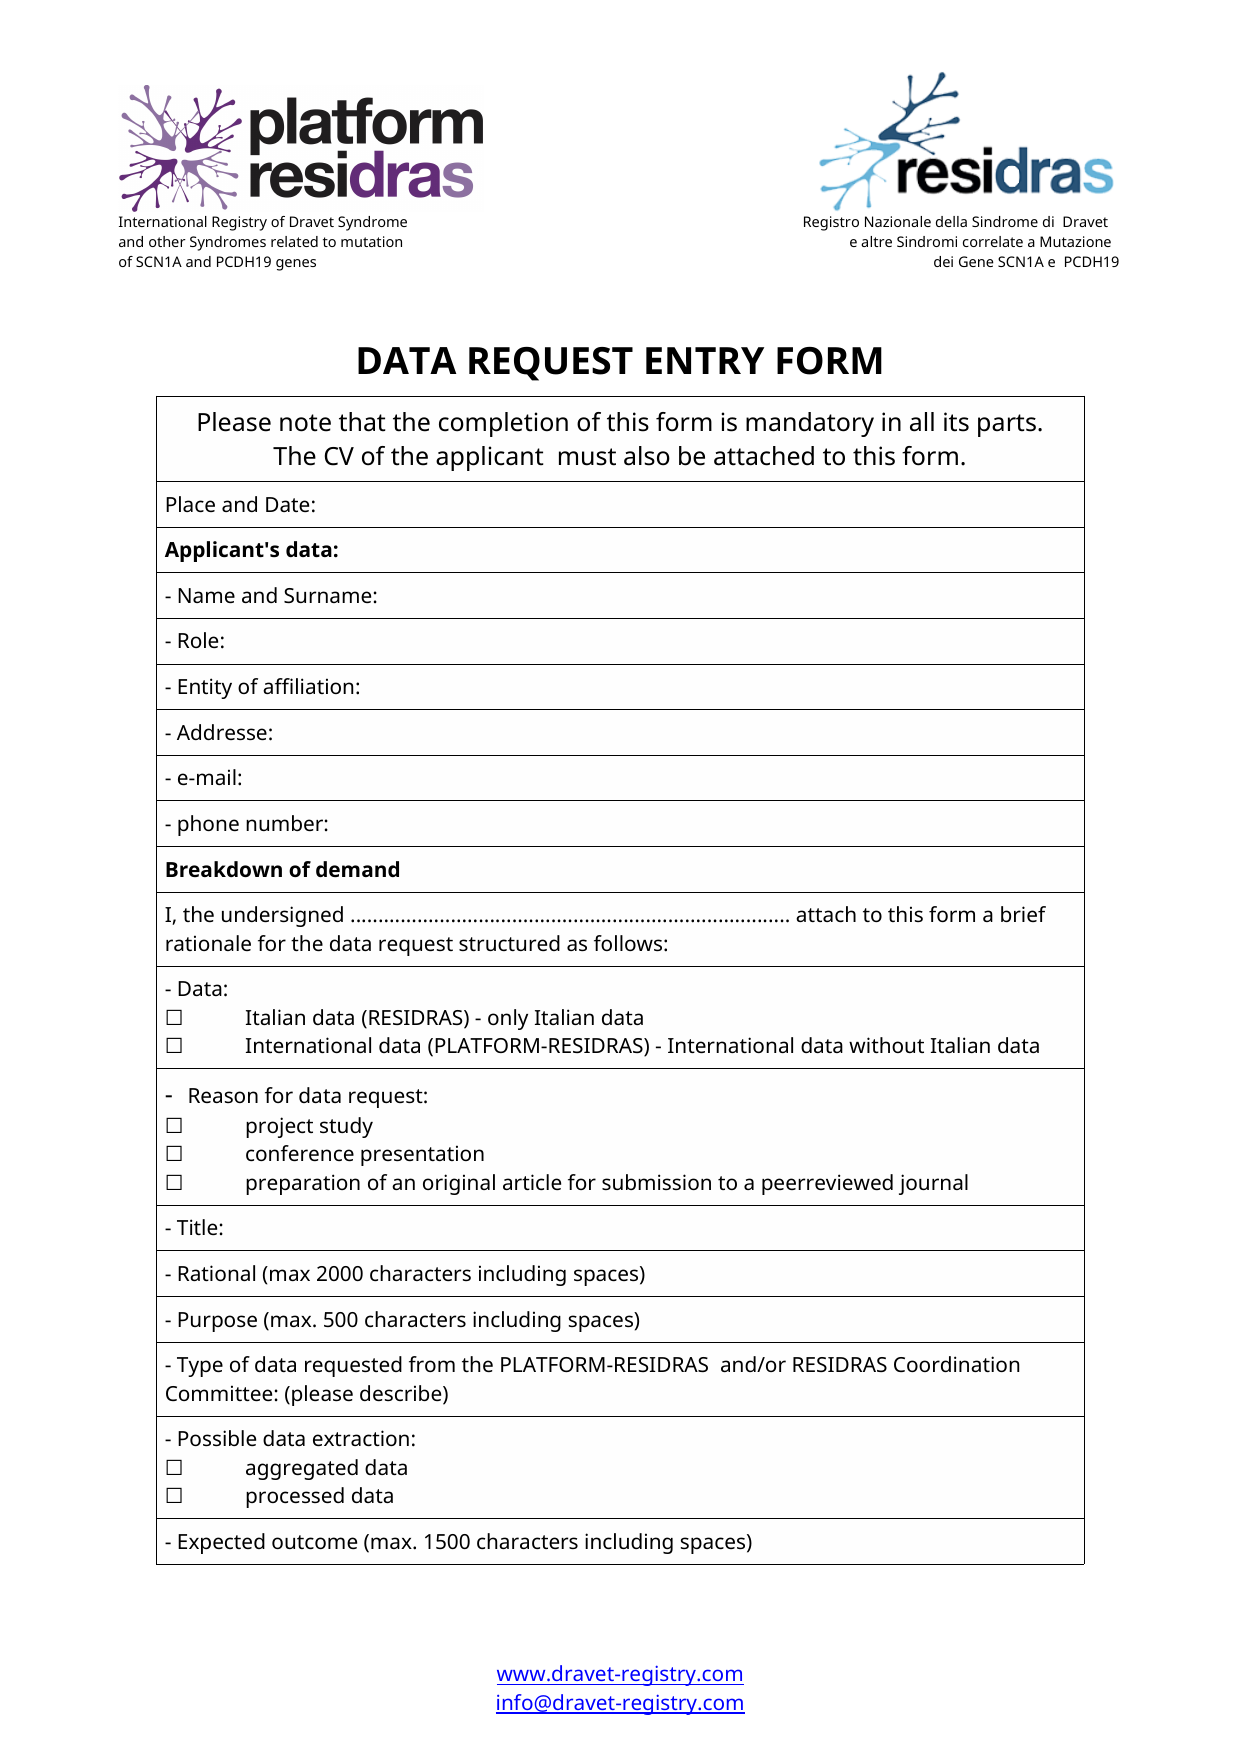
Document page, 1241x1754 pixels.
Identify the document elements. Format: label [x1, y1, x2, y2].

picture [818, 71, 1120, 212]
picture [118, 85, 484, 212]
